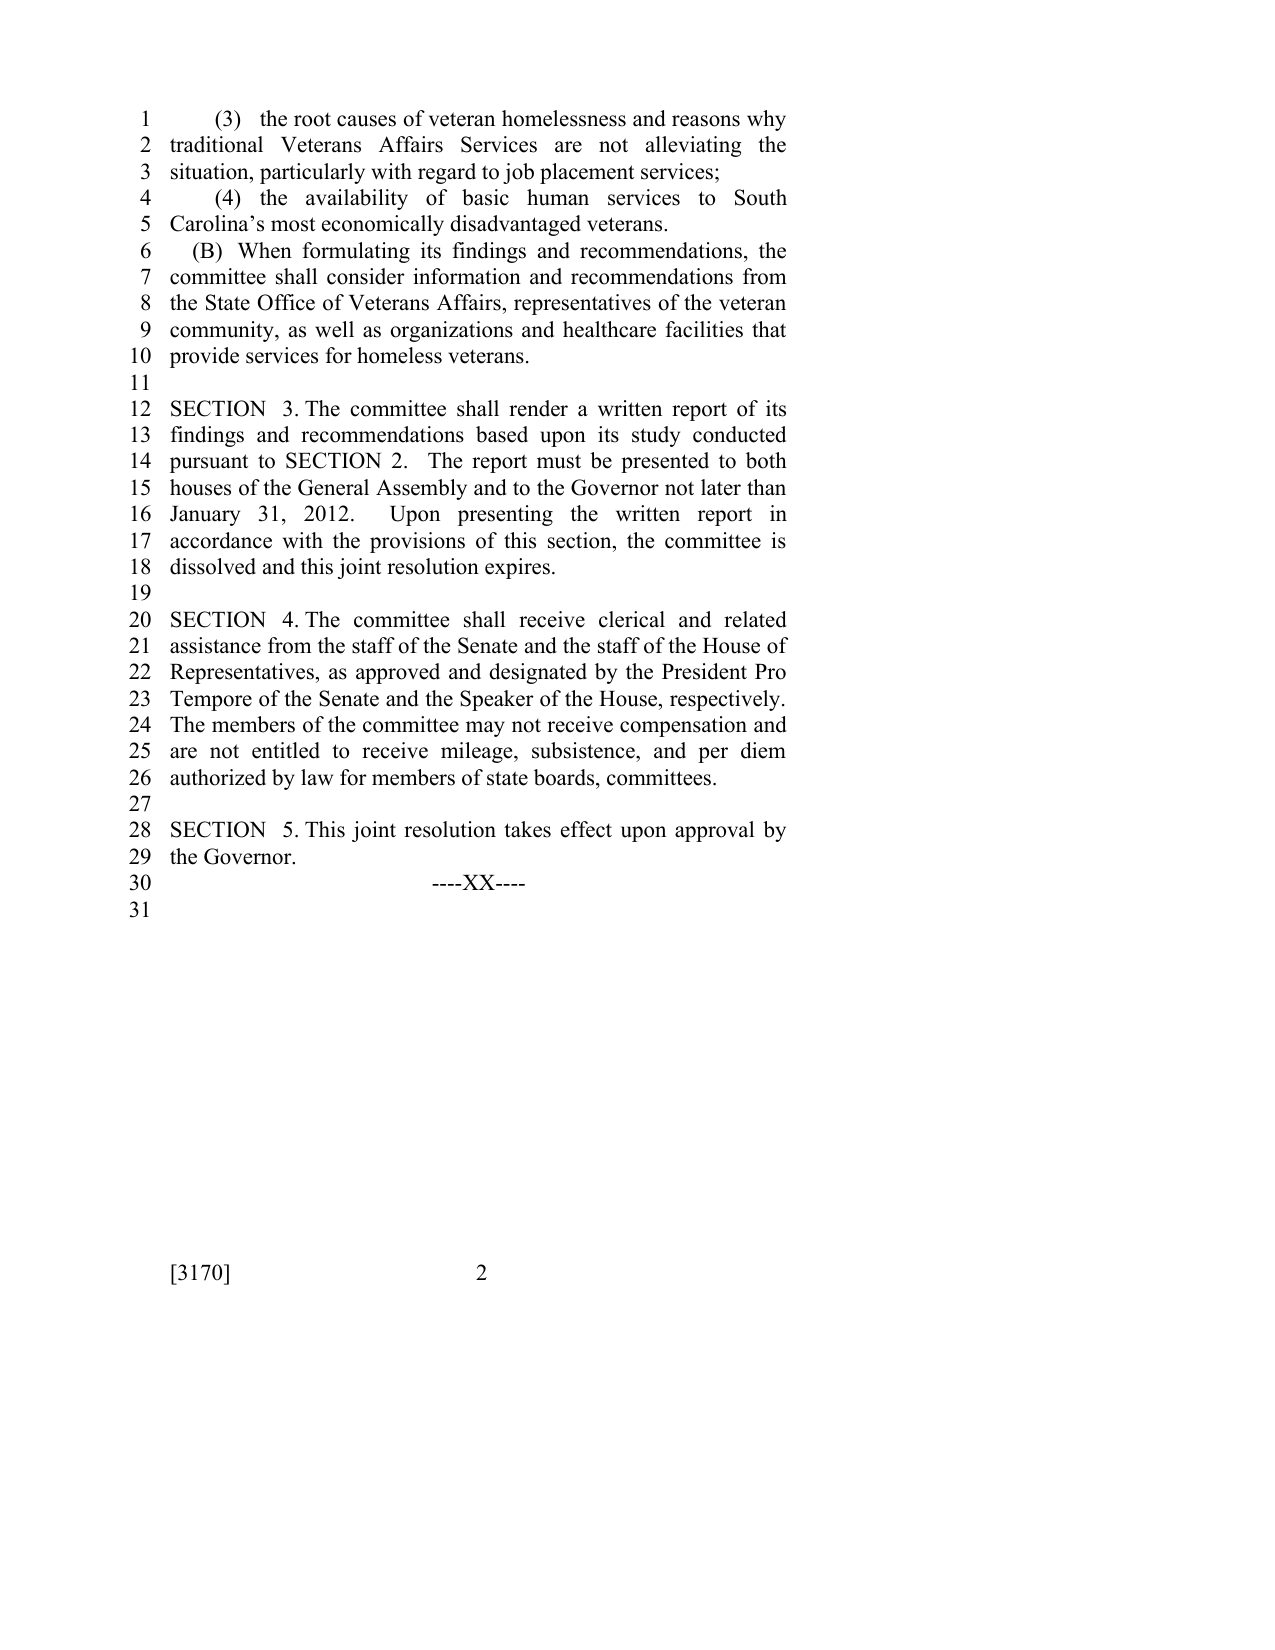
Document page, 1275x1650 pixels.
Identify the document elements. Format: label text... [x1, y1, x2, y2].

text SECTION 4. The committee shall receive clerical and related assistance from the staff of the Senate and the staff of the House of Representatives, as approved and designated by the President Pro Tempore of the Senate and the Speaker of the House, respectively. The members of the committee may not receive compensation and are not entitled to receive mileage, subsistence, and per diem authorized by law for members of state boards, committees. [169, 606, 787, 790]
text (B) When formulating its findings and recommendations, the committee shall consider information and recommendations from the State Office of Veterans Affairs, representatives of the veteran community, as well as organizations and healthcare facilities that provide services for homeless veterans. [169, 237, 787, 368]
text SECTION 3. The committee shall render a written report of its findings and recommendations based upon its study conducted pursuant to SECTION 2. The report must be presented to both houses of the General Assembly and to the Governor not later than January 31, 2012. Upon presenting the written report in accordance with the provisions of this section, the committee is dissolved and this joint resolution expires. [169, 395, 787, 579]
text (3) the root causes of veteran homelessness and reasons why traditional Veterans Affairs Services are not alleviating the situation, particularly with regard to job placement services; [169, 105, 787, 184]
text (4) the availability of basic human services to South Carolina’s most economically disadvantaged veterans. [169, 184, 787, 237]
text SECTION 5. This joint resolution takes effect upon approval by the Governor. [169, 817, 787, 869]
text ----XX---- [169, 869, 787, 896]
